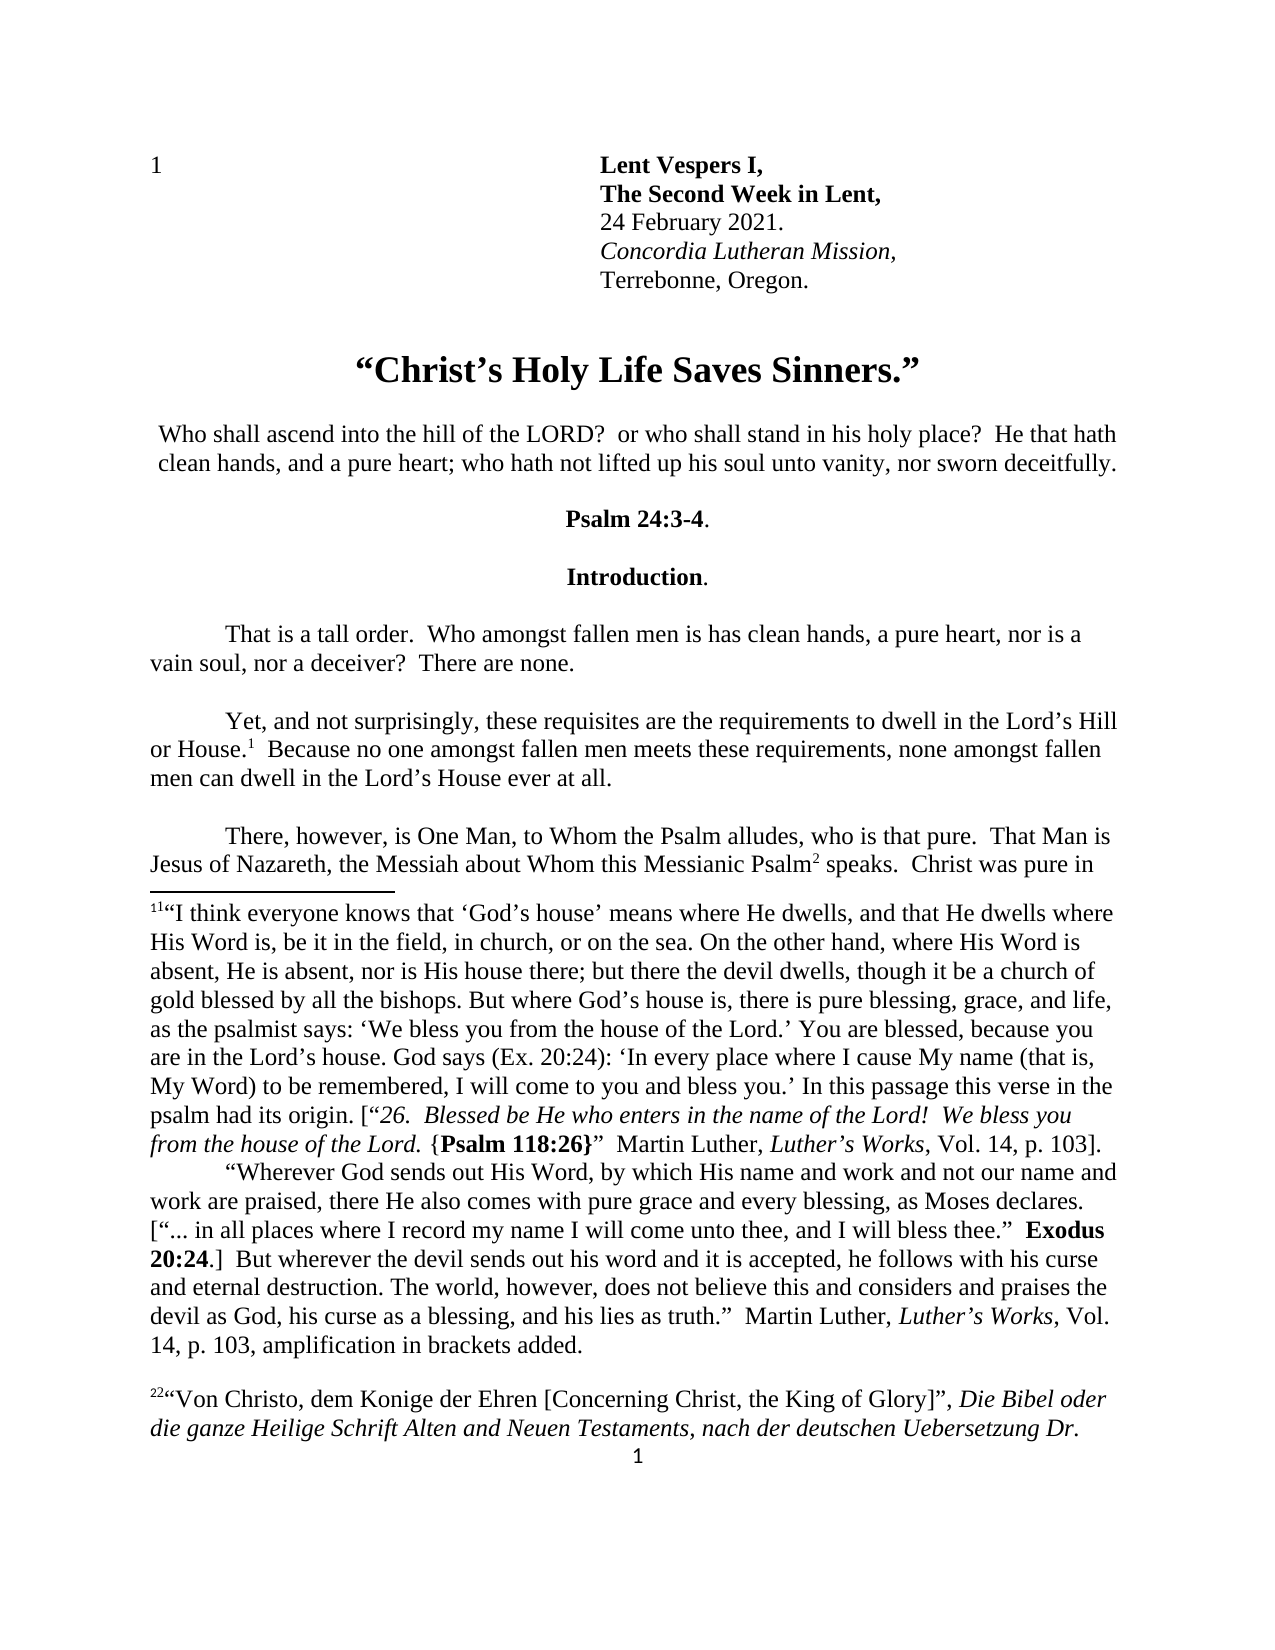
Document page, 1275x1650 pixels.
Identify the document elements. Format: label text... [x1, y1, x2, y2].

text 24 February 2021. [150, 207, 1125, 236]
text Who shall ascend into the hill of the LORD? or who shall stand in his holy place? He that hath clean hands, and a pure heart; who hath not lifted up his soul unto vanity, nor sworn deceitfully. [150, 419, 1125, 477]
text Psalm 24:3-4. [150, 504, 1125, 533]
text Concordia Lutheran Mission, [150, 236, 1125, 265]
text The Second Week in Lent, [150, 179, 1125, 207]
text That is a tall order. Who amongst fallen men is has clean hands, a pure heart, nor is a vain soul, nor a deceiver? There are none. [150, 619, 1125, 677]
text Terrebonne, Oregon. [150, 265, 1125, 294]
text Lent Vespers I, [150, 150, 1125, 179]
text Yet, and not surprisingly, these requisites are the requirements to dwell in the Lord’s Hill or House.1 Because no one amongst fallen men meets these requirements, none amongst fallen men can dwell in the Lord’s House ever at all. [150, 706, 1125, 792]
text “Christ’s Holy Life Saves Sinners.” [150, 347, 1125, 390]
text Introduction. [150, 562, 1125, 591]
text There, however, is One Man, to Whom the Psalm alludes, who is that pure. That Man is Jesus of Nazareth, the Messiah about Whom this Messianic Psalm2 speaks. Christ was pure in thought, word, and deed throughout His entire life. This life that He lived He lived not for Himself -- after all Christ is God and has no need of such human experiences -- but rather for us and for all men because we all are bereft of God-Pleasing righteousness because of our sin. [150, 821, 1125, 878]
